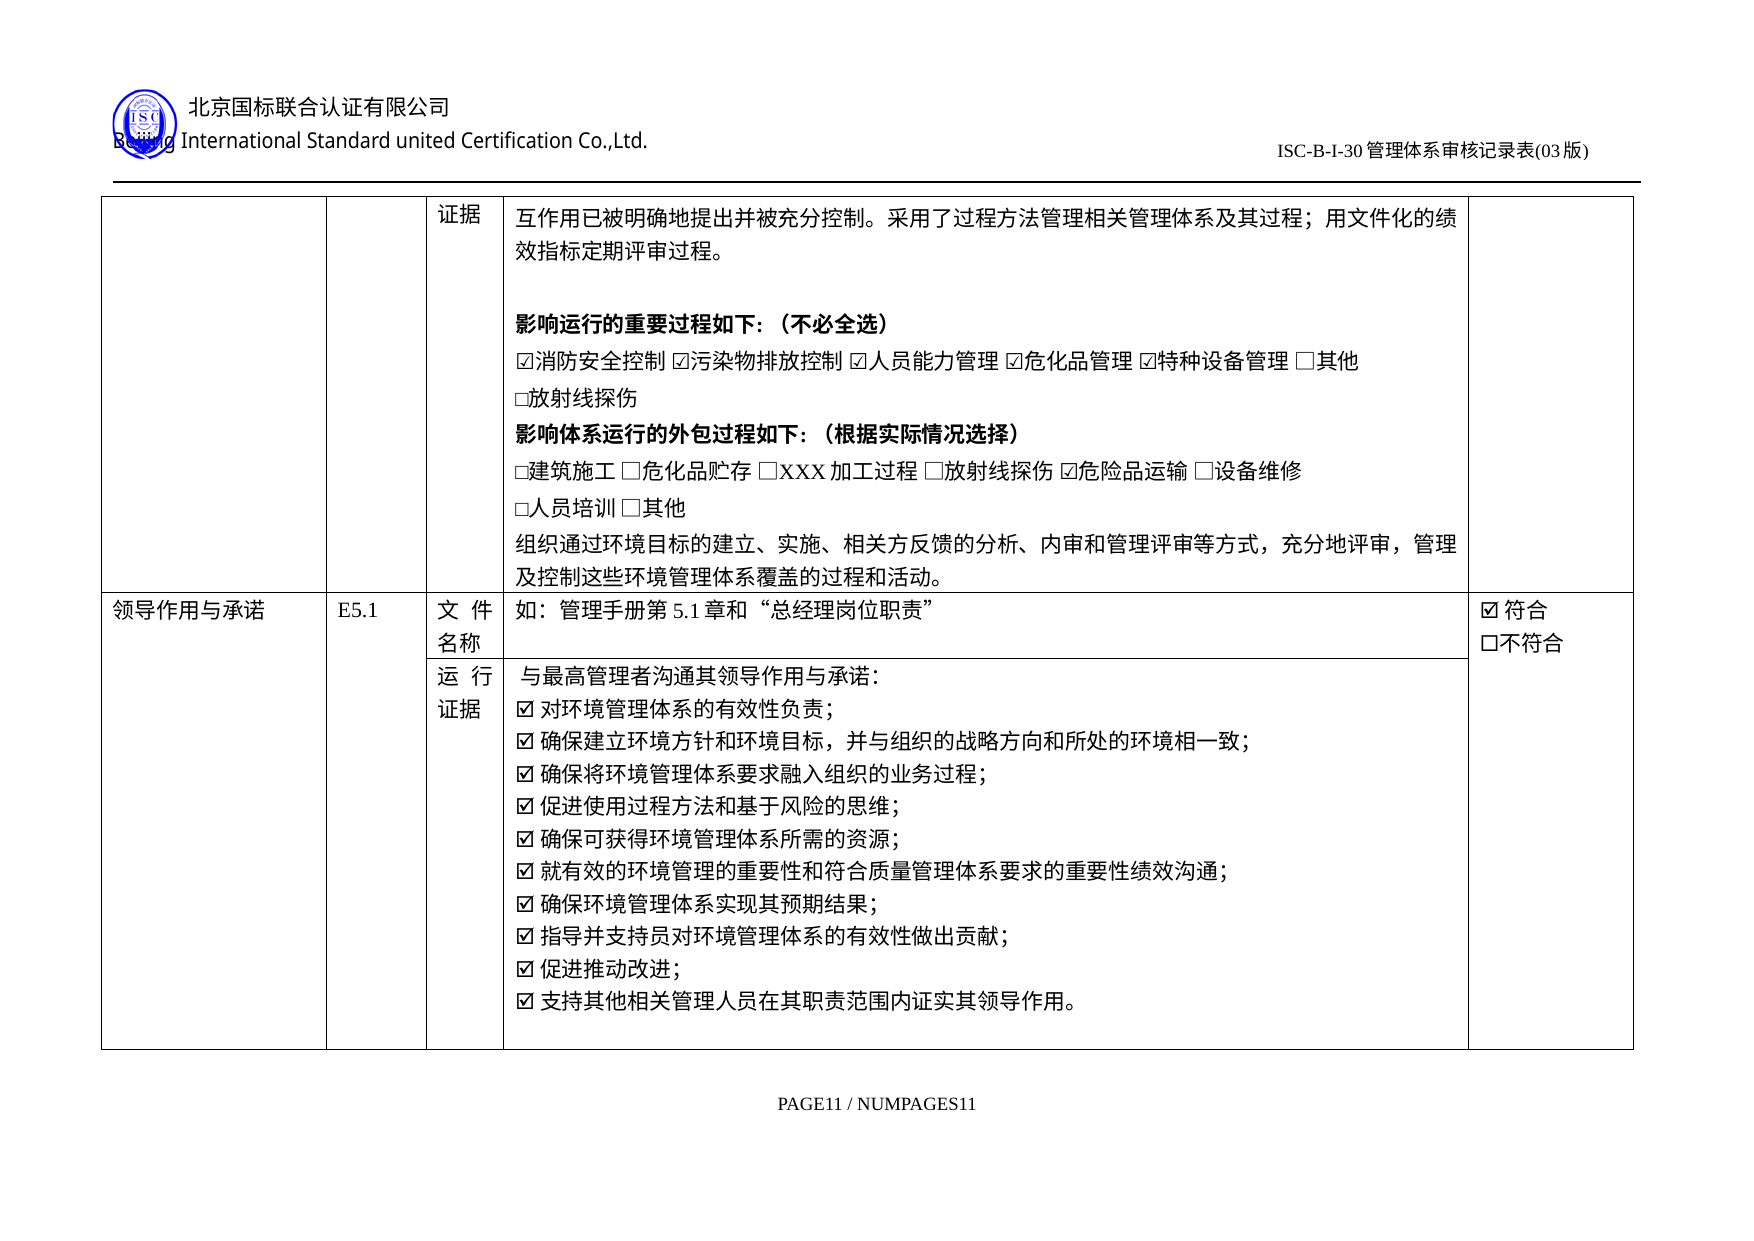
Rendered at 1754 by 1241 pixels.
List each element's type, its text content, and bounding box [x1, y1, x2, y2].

table_cell 领导作用与承诺 [102, 593, 326, 1049]
table_cell 运行证据 [427, 197, 503, 592]
picture [112, 89, 180, 158]
table_cell 运行证据 [427, 659, 503, 1049]
table_cell 符合 不符合 [1469, 593, 1633, 1049]
table_cell 如：管理手册第5.1章和“总经理岗位职责” [504, 593, 1468, 658]
table_cell 文件名称 [427, 593, 503, 658]
table_cell E5.1 [327, 593, 426, 1049]
